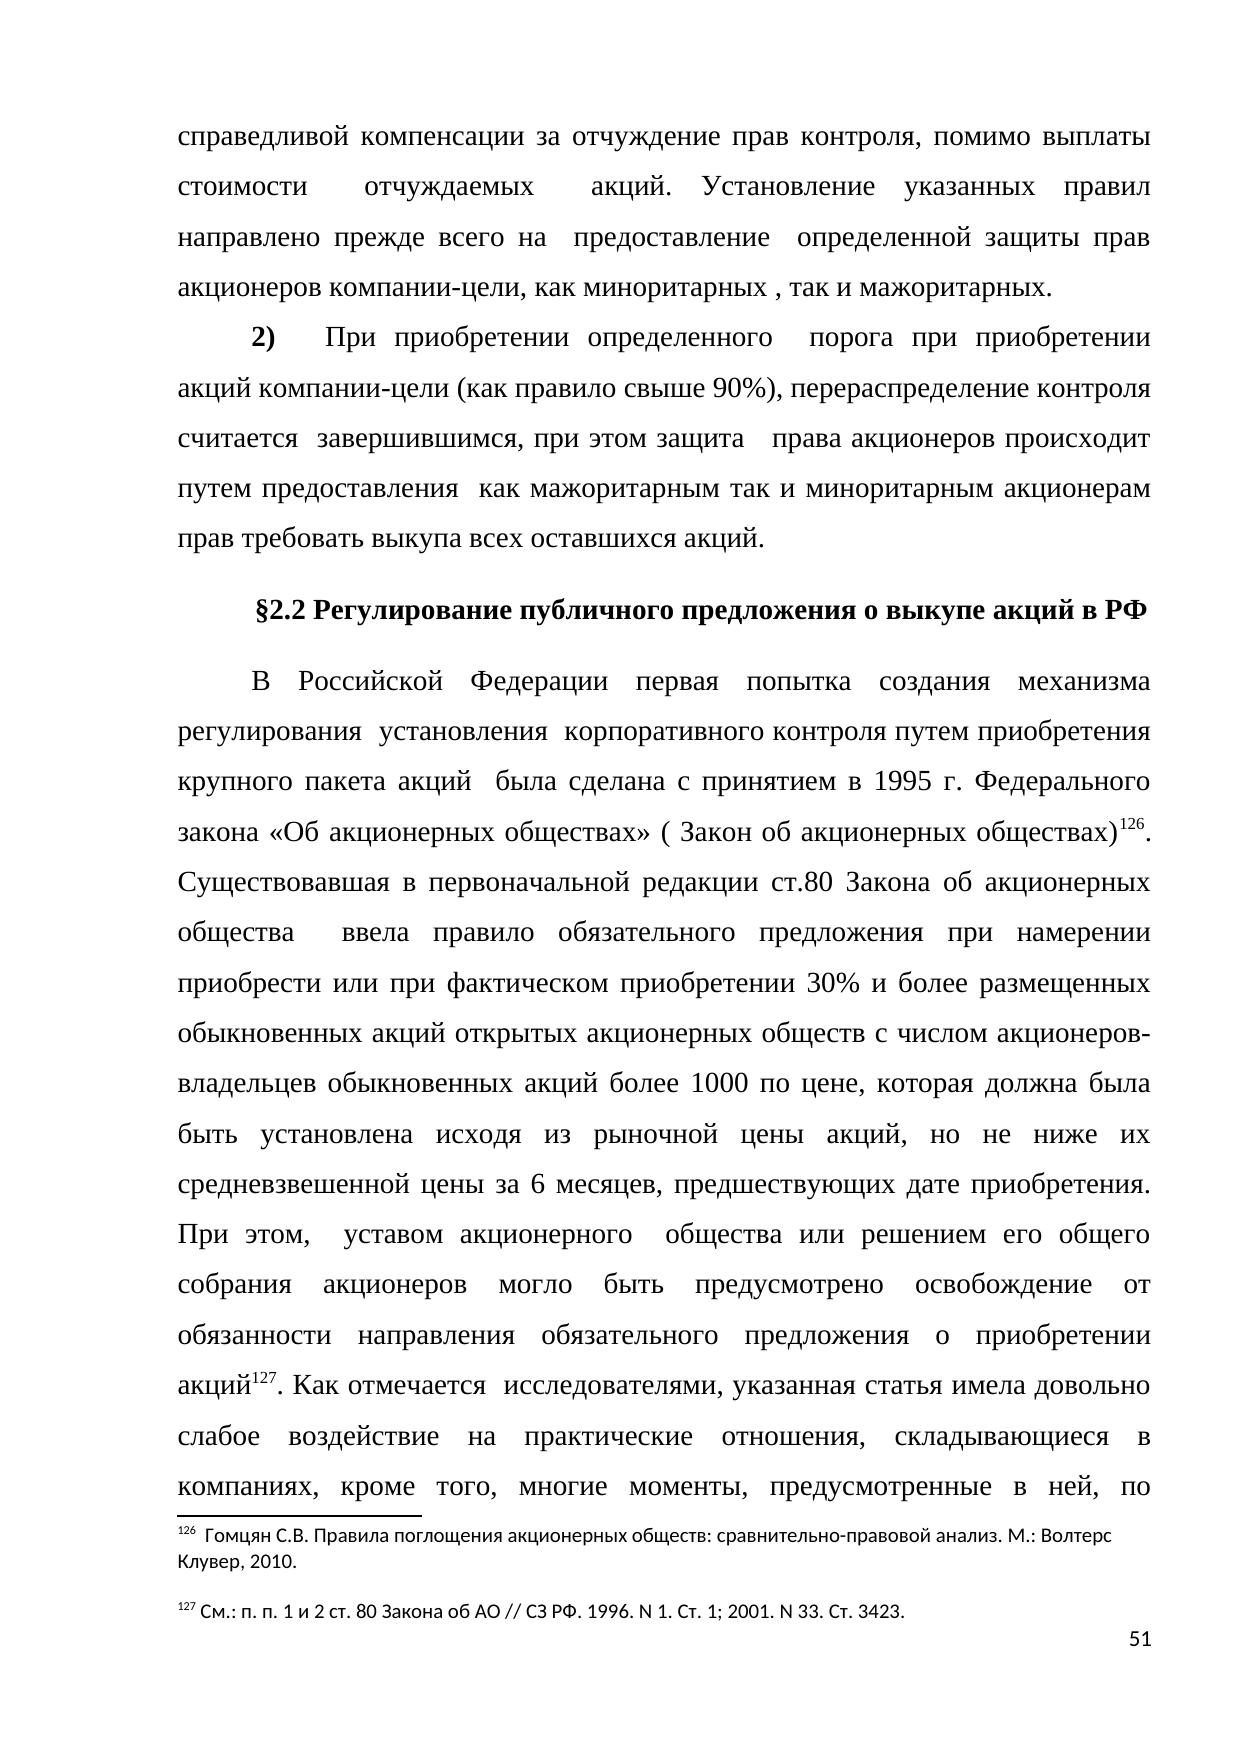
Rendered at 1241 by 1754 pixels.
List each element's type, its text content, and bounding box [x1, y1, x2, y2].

text §2.2 Регулирование публичного предложения о выкупе акций в РФ [177, 592, 1152, 625]
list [177, 118, 1152, 303]
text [177, 663, 1152, 1501]
list При приобретении определенного порога при приобретении акций компании-цели (как правило свыше 90%), перераспределение контроля считается завершившимся, при этом защита права акционеров происходит путем предоставления как мажоритарным так и миноритарным акционерам прав требовать выкупа всех оставшихся акций. [177, 319, 1152, 554]
